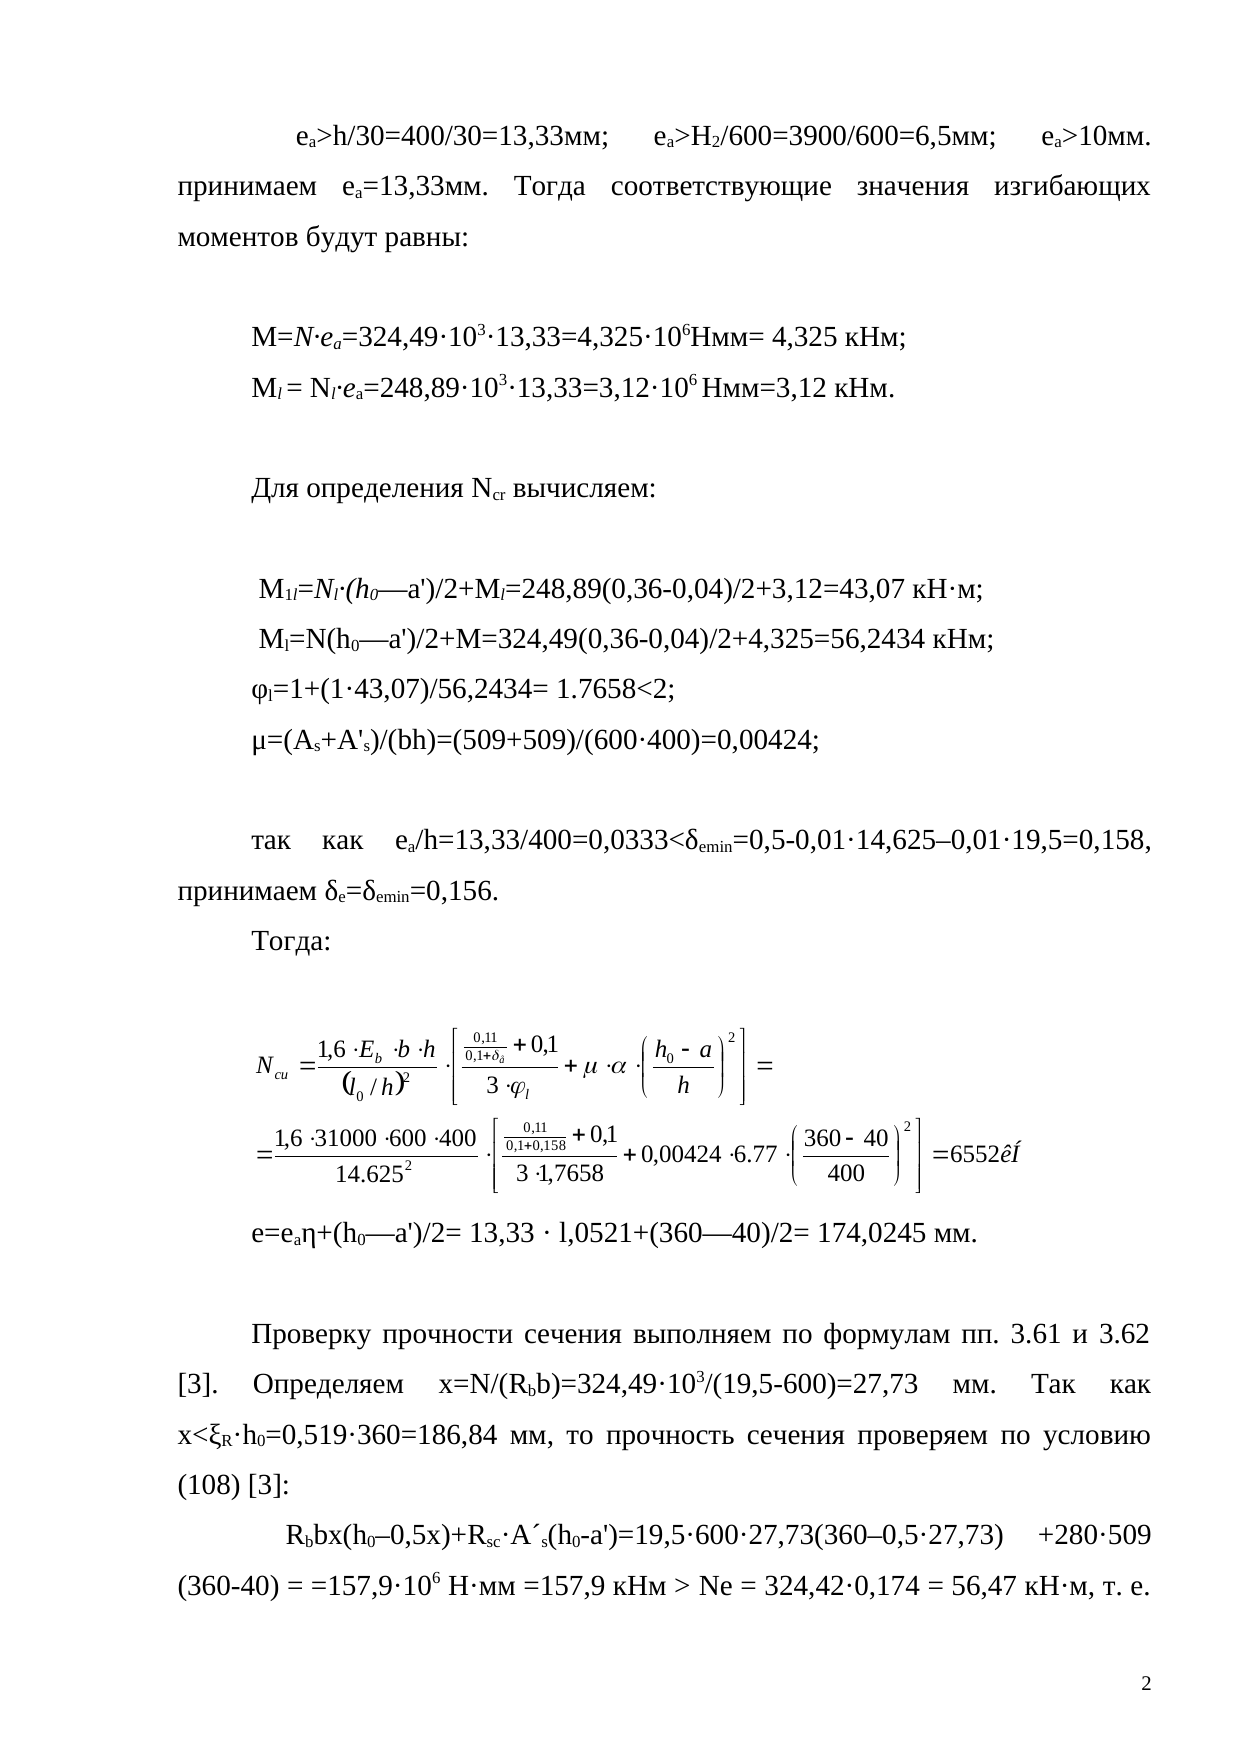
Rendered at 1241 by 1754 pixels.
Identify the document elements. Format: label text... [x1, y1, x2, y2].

text еа>h/30=400/30=13,33мм; еа>H2/600=3900/600=6,5мм; еа>10мм. принимаем еа=13,33мм. Тогда соответствующие значения изгибающих моментов будут равны: [177, 118, 1152, 252]
text Тогда: [177, 923, 1152, 957]
text Мl = Nl·eа=248,89·103·13,33=3,12·106 Нмм=3,12 кНм. [177, 370, 1152, 403]
text M1l=Nl·(h0—а')/2+Мl=248,89(0,36-0,04)/2+3,12=43,07 кН·м; [177, 571, 1152, 604]
text так как ea/h=13,33/400=0,0333<δemin=0,5-0,01·14,625–0,01·19,5=0,158, принимаем δe=δemin=0,156. [177, 822, 1152, 906]
text Ml=N(h0—a')/2+M=324,49(0,36-0,04)/2+4,325=56,2434 кНм; [177, 621, 1152, 655]
text Для определения Ncr вычисляем: [177, 470, 1152, 504]
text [177, 1517, 1152, 1601]
text φl=1+(1·43,07)/56,2434= 1.7658<2; [177, 672, 1152, 705]
text М=N·еа=324,49·103·13,33=4,325·106Нмм= 4,325 кНм; [177, 319, 1152, 353]
text Проверку прочности сечения выполняем по формулам пп. 3.61 и 3.62 [3]. Определяем x=N/(Rbb)=324,49·103/(19,5-600)=27,73 мм. Так как x<ξR·h0=0,519·360=186,84 мм, то прочность сечения проверяем по условию (108) [3]: [177, 1316, 1152, 1501]
text μ=(As+А's)/(bh)=(509+509)/(600·400)=0,00424; [177, 722, 1152, 755]
text е=еаη+(h0—а')/2= 13,33 · l,0521+(360—40)/2= 174,0245 мм. [177, 1216, 1152, 1249]
